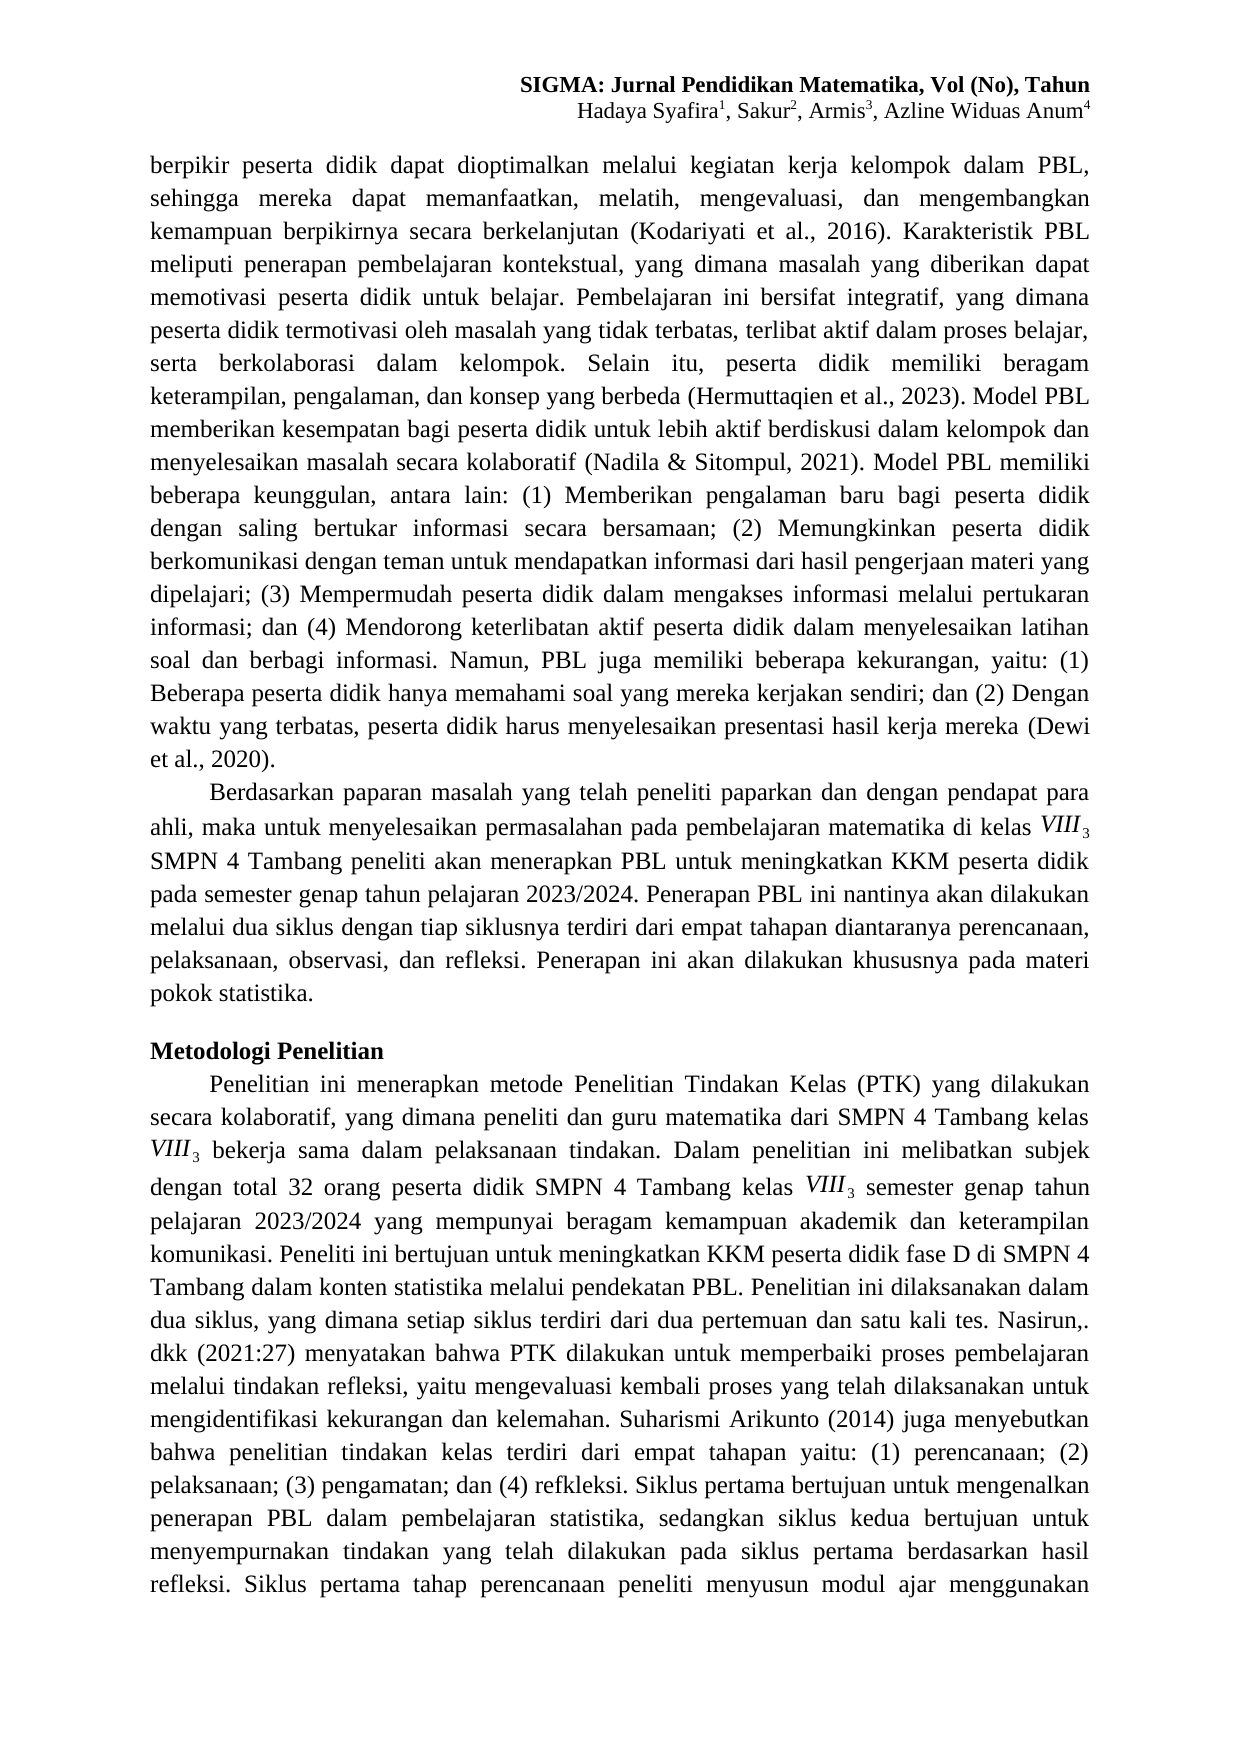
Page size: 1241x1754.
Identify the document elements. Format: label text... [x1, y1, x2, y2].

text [150, 150, 1090, 773]
text Berdasarkan paparan masalah yang telah peneliti paparkan dan dengan pendapat para ahli, maka untuk menyelesaikan permasalahan pada pembelajaran matematika di kelas SMPN 4 Tambang peneliti akan menerapkan PBL untuk meningkatkan KKM peserta didik pada semester genap tahun pelajaran 2023/2024. Penerapan PBL ini nantinya akan dilakukan melalui dua siklus dengan tiap siklusnya terdiri dari empat tahapan diantaranya perencanaan, pelaksanaan, observasi, dan refleksi. Penerapan ini akan dilakukan khususnya pada materi pokok statistika. [150, 777, 1090, 1007]
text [150, 1069, 1090, 1598]
text Metodologi Penelitian [150, 1036, 1090, 1065]
